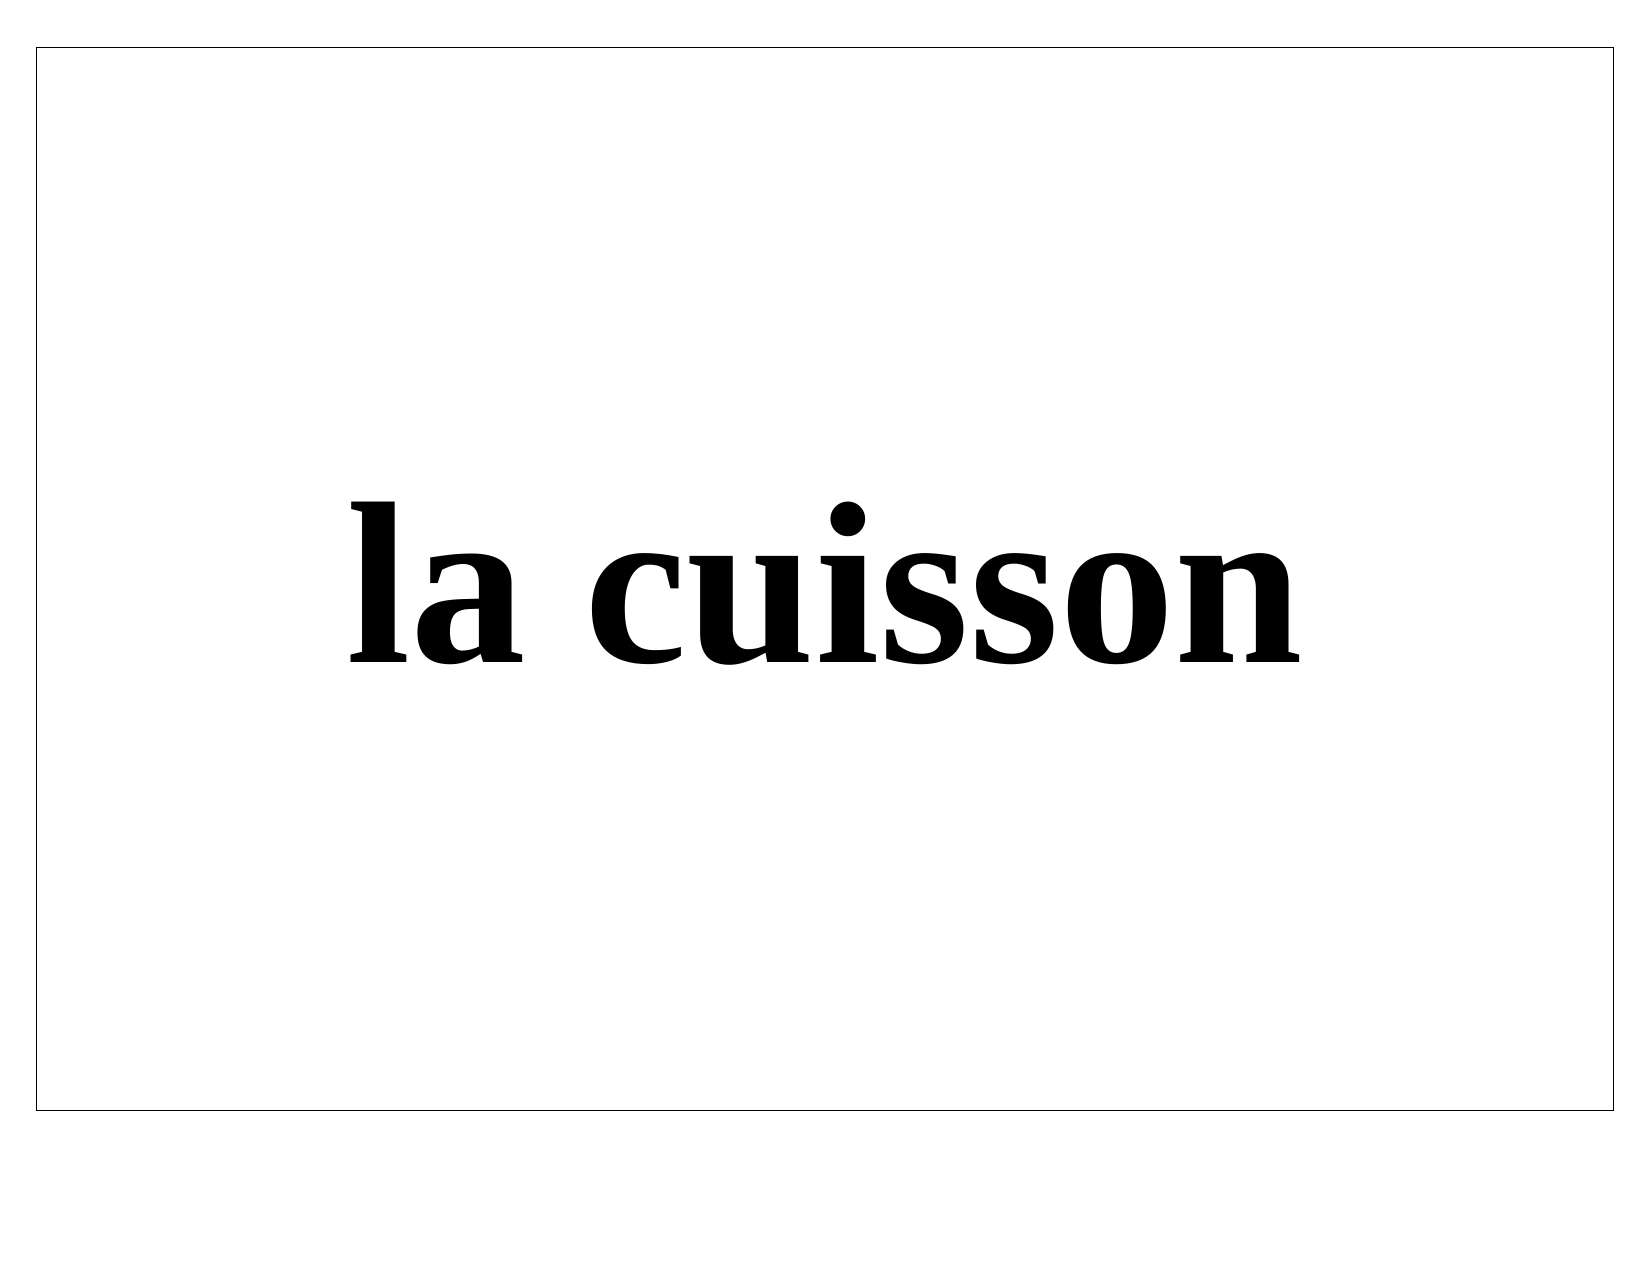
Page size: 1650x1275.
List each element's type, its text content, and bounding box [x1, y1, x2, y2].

table_cell la cuisson [37, 48, 1613, 1110]
